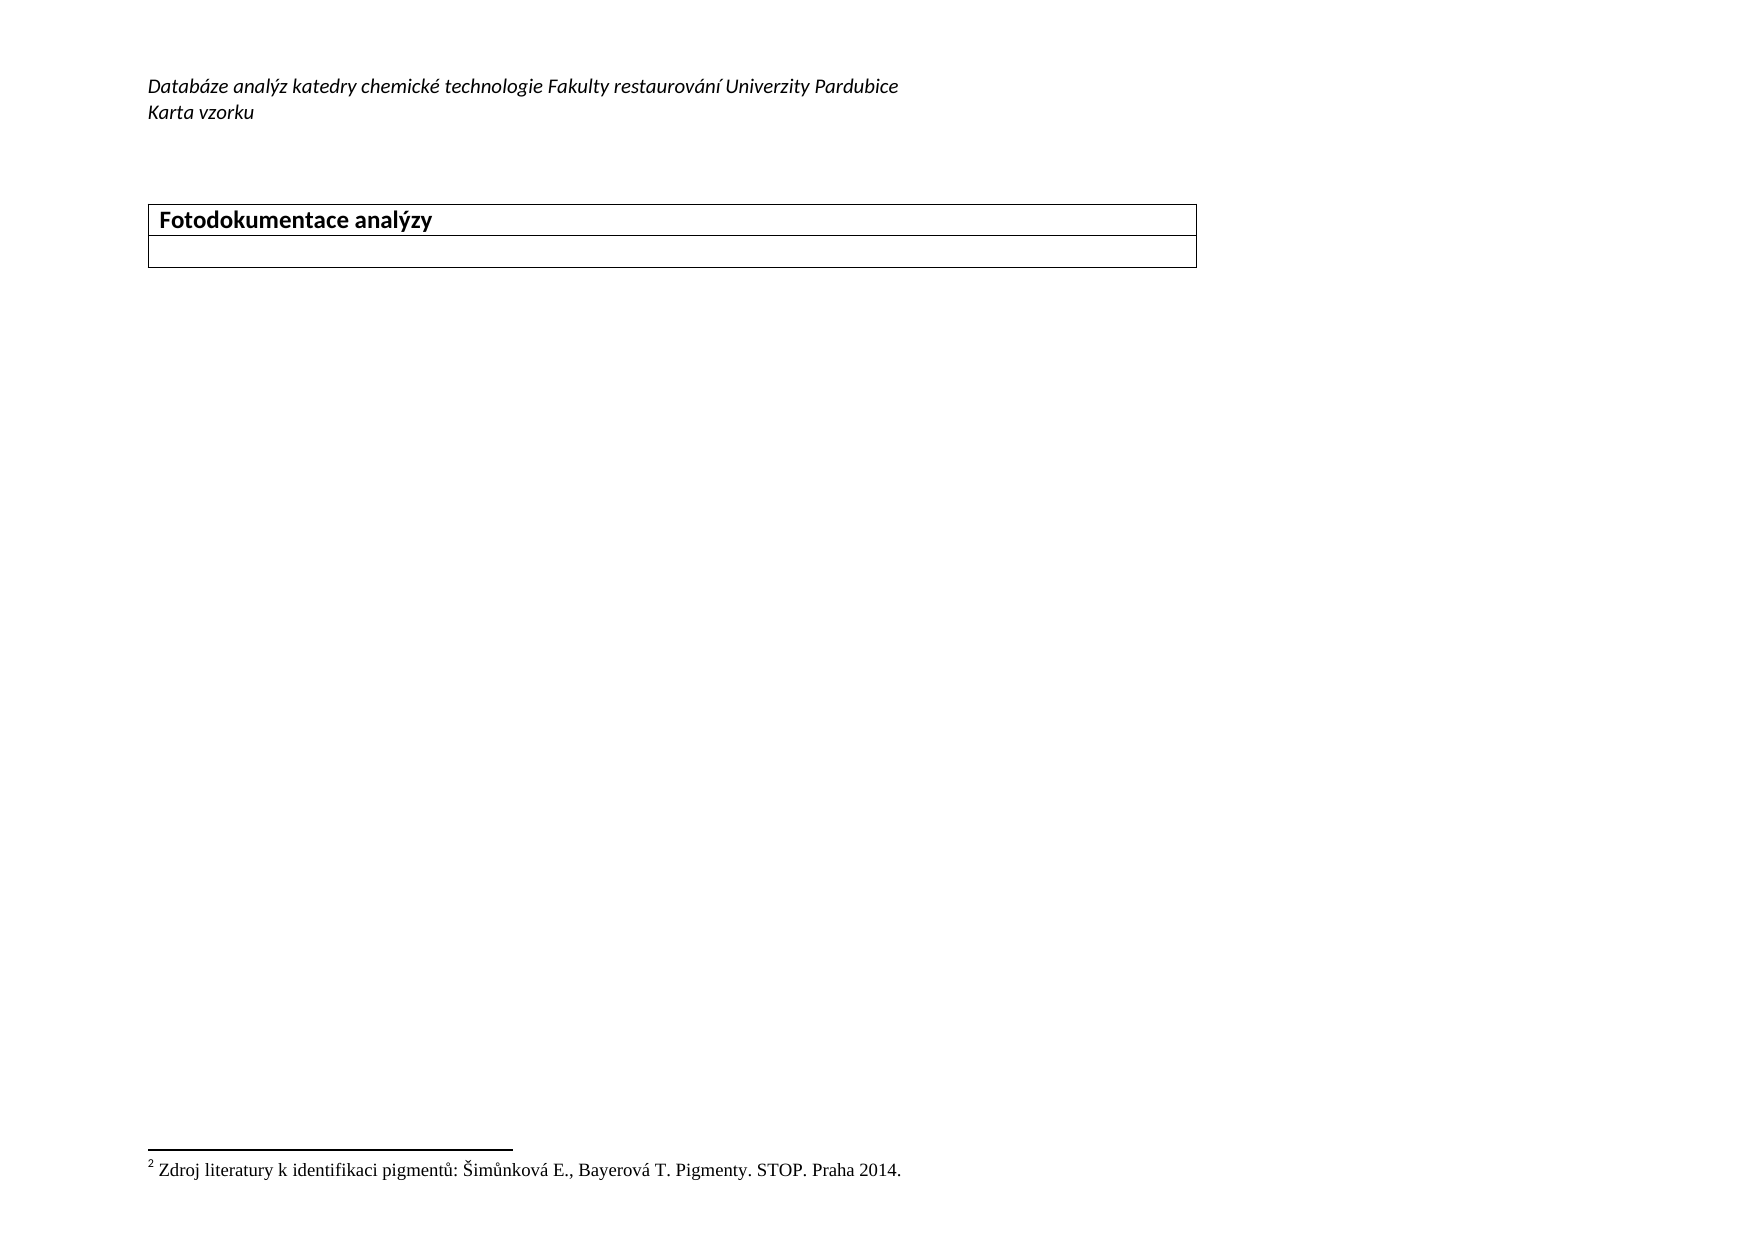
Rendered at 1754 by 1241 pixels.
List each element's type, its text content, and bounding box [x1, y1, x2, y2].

table_header Fotodokumentace analýzy [149, 205, 1196, 235]
table_cell [149, 236, 1196, 267]
